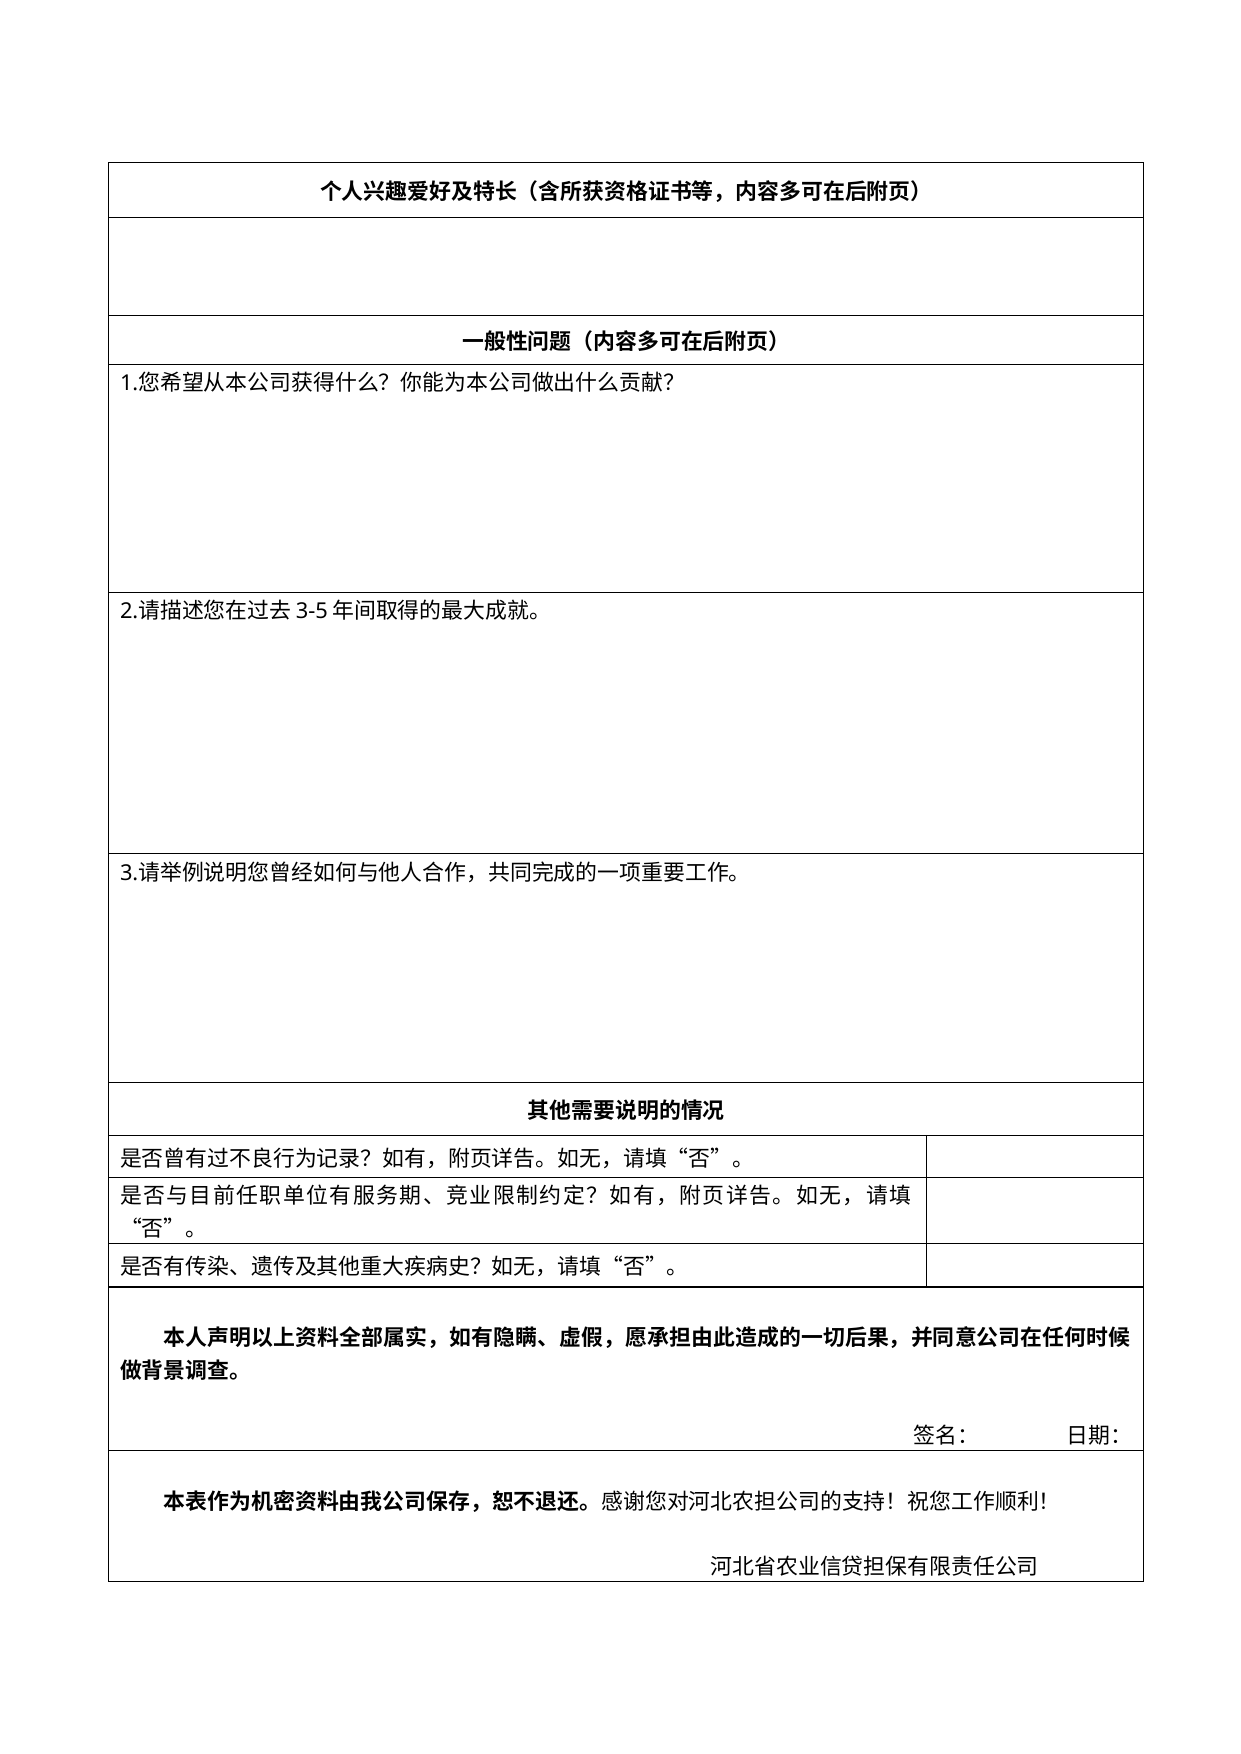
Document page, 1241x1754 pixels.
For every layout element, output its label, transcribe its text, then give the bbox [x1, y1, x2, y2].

table_cell 个人兴趣爱好及特长（含所获资格证书等，内容多可在后附页） [109, 163, 1143, 217]
table_cell 您希望从本公司获得什么？你能为本公司做出什么贡献？ [109, 365, 1143, 592]
table_cell 是否曾有过不良行为记录？如有，附页详告。如无，请填“否”。 [109, 1136, 926, 1177]
table_cell 请描述您在过去3-5年间取得的最大成就。 [109, 593, 1143, 853]
table_cell 其他需要说明的情况 [109, 1083, 1143, 1135]
table_cell 本人声明以上资料全部属实，如有隐瞒、虚假，愿承担由此造成的一切后果，并同意公司在任何时候做背景调查。 签名： 日期： [109, 1288, 1143, 1450]
table_cell 本表作为机密资料由我公司保存，恕不退还。感谢您对河北农担公司的支持！祝您工作顺利！ 河北省农业信贷担保有限责任公司 [109, 1451, 1143, 1581]
table_cell [927, 1178, 1143, 1243]
table_cell [109, 218, 1143, 315]
table_cell [927, 1136, 1143, 1177]
table_cell 是否有传染、遗传及其他重大疾病史？如无，请填“否”。 [109, 1244, 926, 1286]
table_cell 请举例说明您曾经如何与他人合作，共同完成的一项重要工作。 [109, 854, 1143, 1082]
table_cell 一般性问题（内容多可在后附页） [109, 316, 1143, 363]
table_cell [927, 1244, 1143, 1286]
table_cell 是否与目前任职单位有服务期、竞业限制约定？如有，附页详告。如无，请填“否”。 [109, 1178, 926, 1243]
